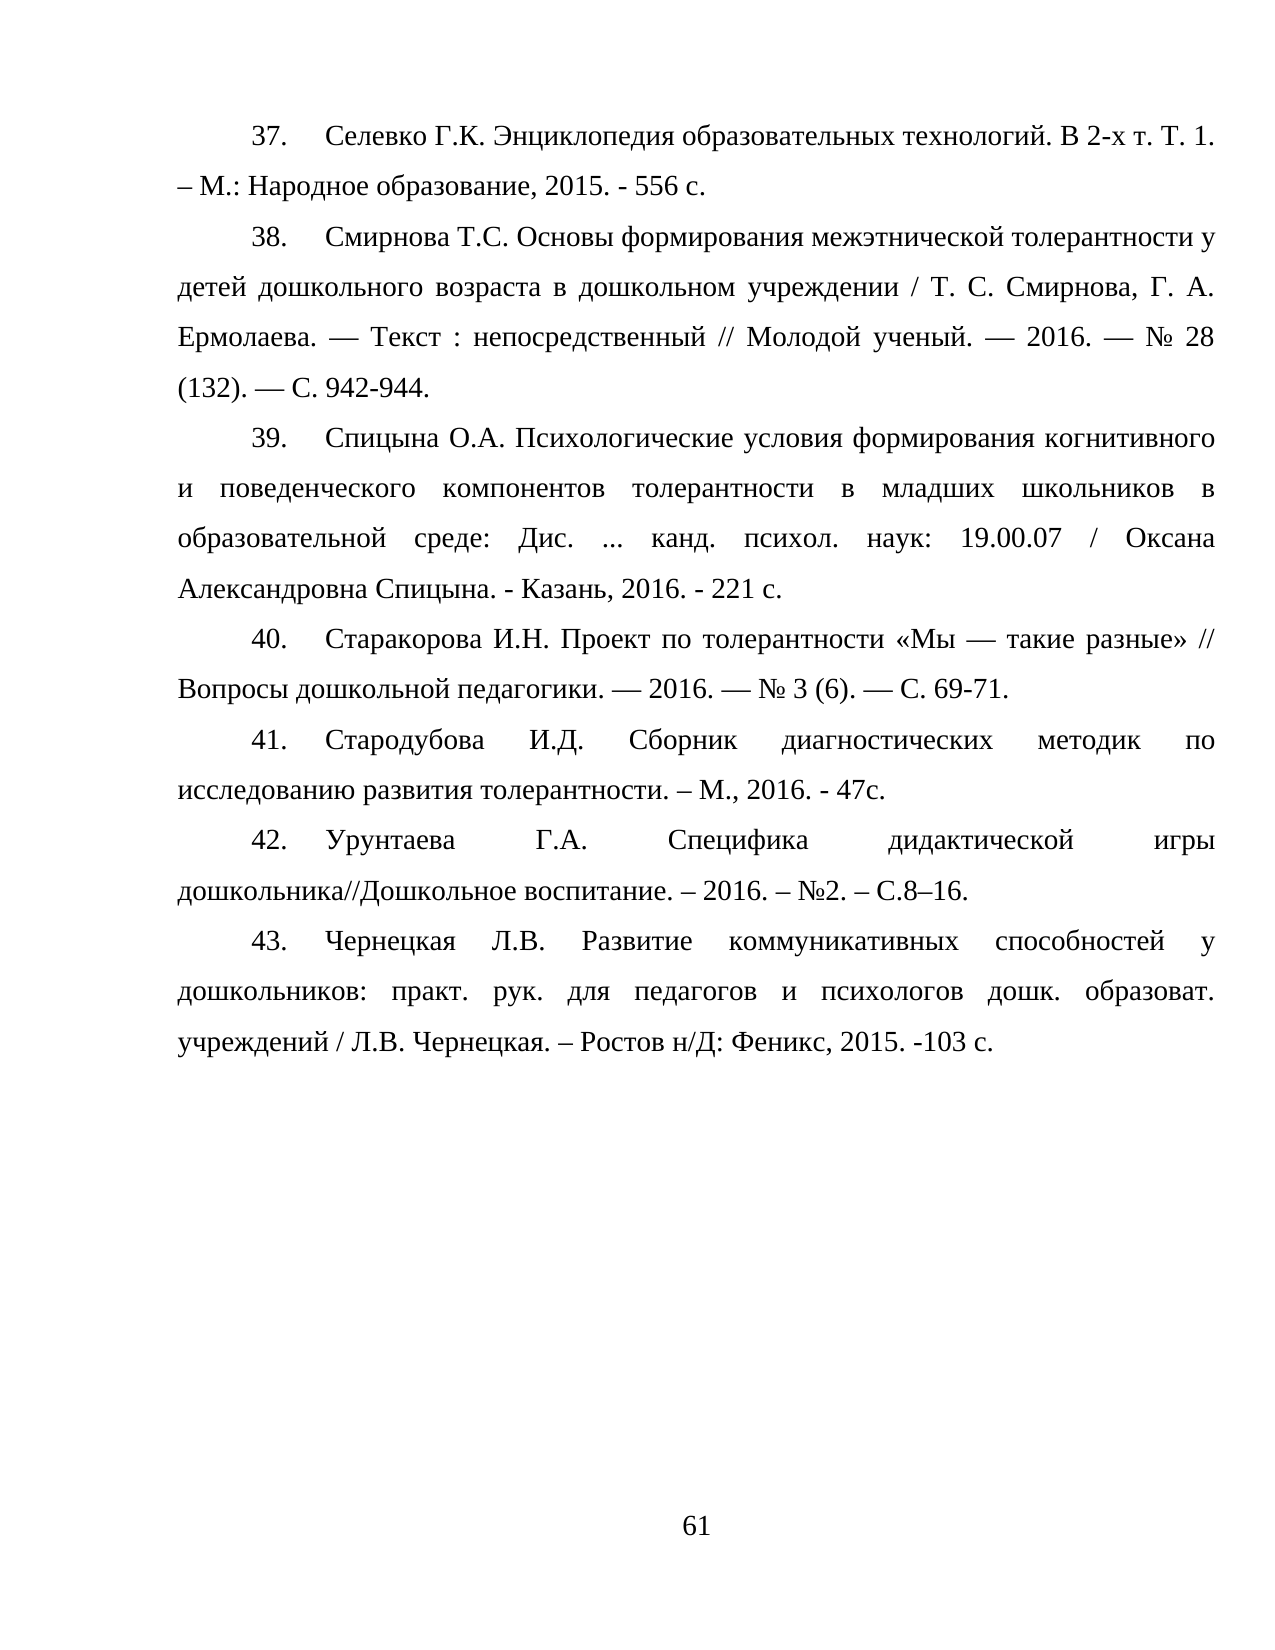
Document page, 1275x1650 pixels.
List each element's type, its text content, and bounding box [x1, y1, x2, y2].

list Спицына О.А. Психологические условия формирования когнитивного и поведенческого компонентов толерантности в младших школьников в образовательной среде: Дис. ... канд. психол. наук: 19.00.07 / Оксана Александровна Спицына. - Казань, 2016. - 221 с. [177, 420, 1216, 604]
list Смирнова Т.С. Основы формирования межэтнической толерантности у детей дошкольного возраста в дошкольном учреждении / Т. С. Смирнова, Г. А. Ермолаева. — Текст : непосредственный // Молодой ученый. — 2016. — № 28 (132). — С. 942-944. [177, 219, 1216, 403]
list Стародубова И.Д. Сборник диагностических методик по исследованию развития толерантности. – М., 2016. - 47с. [177, 722, 1216, 806]
list Старакорова И.Н. Проект по толерантности «Мы — такие разные» // Вопросы дошкольной педагогики. — 2016. — № 3 (6). — С. 69-71. [177, 621, 1216, 705]
list Селевко Г.К. Энциклопедия образовательных технологий. В 2-х т. Т. 1. – М.: Народное образование, 2015. - 556 с. [177, 118, 1216, 202]
list Чернецкая Л.В. Развитие коммуникативных способностей у дошкольников: практ. рук. для педагогов и психологов дошк. образоват. учреждений / Л.В. Чернецкая. – Ростов н/Д: Феникс, 2015. -103 с. [177, 923, 1216, 1057]
list Урунтаева Г.А. Специфика дидактической игры дошкольника//Дошкольное воспитание. – 2016. – №2. – С.8–16. [177, 822, 1216, 906]
